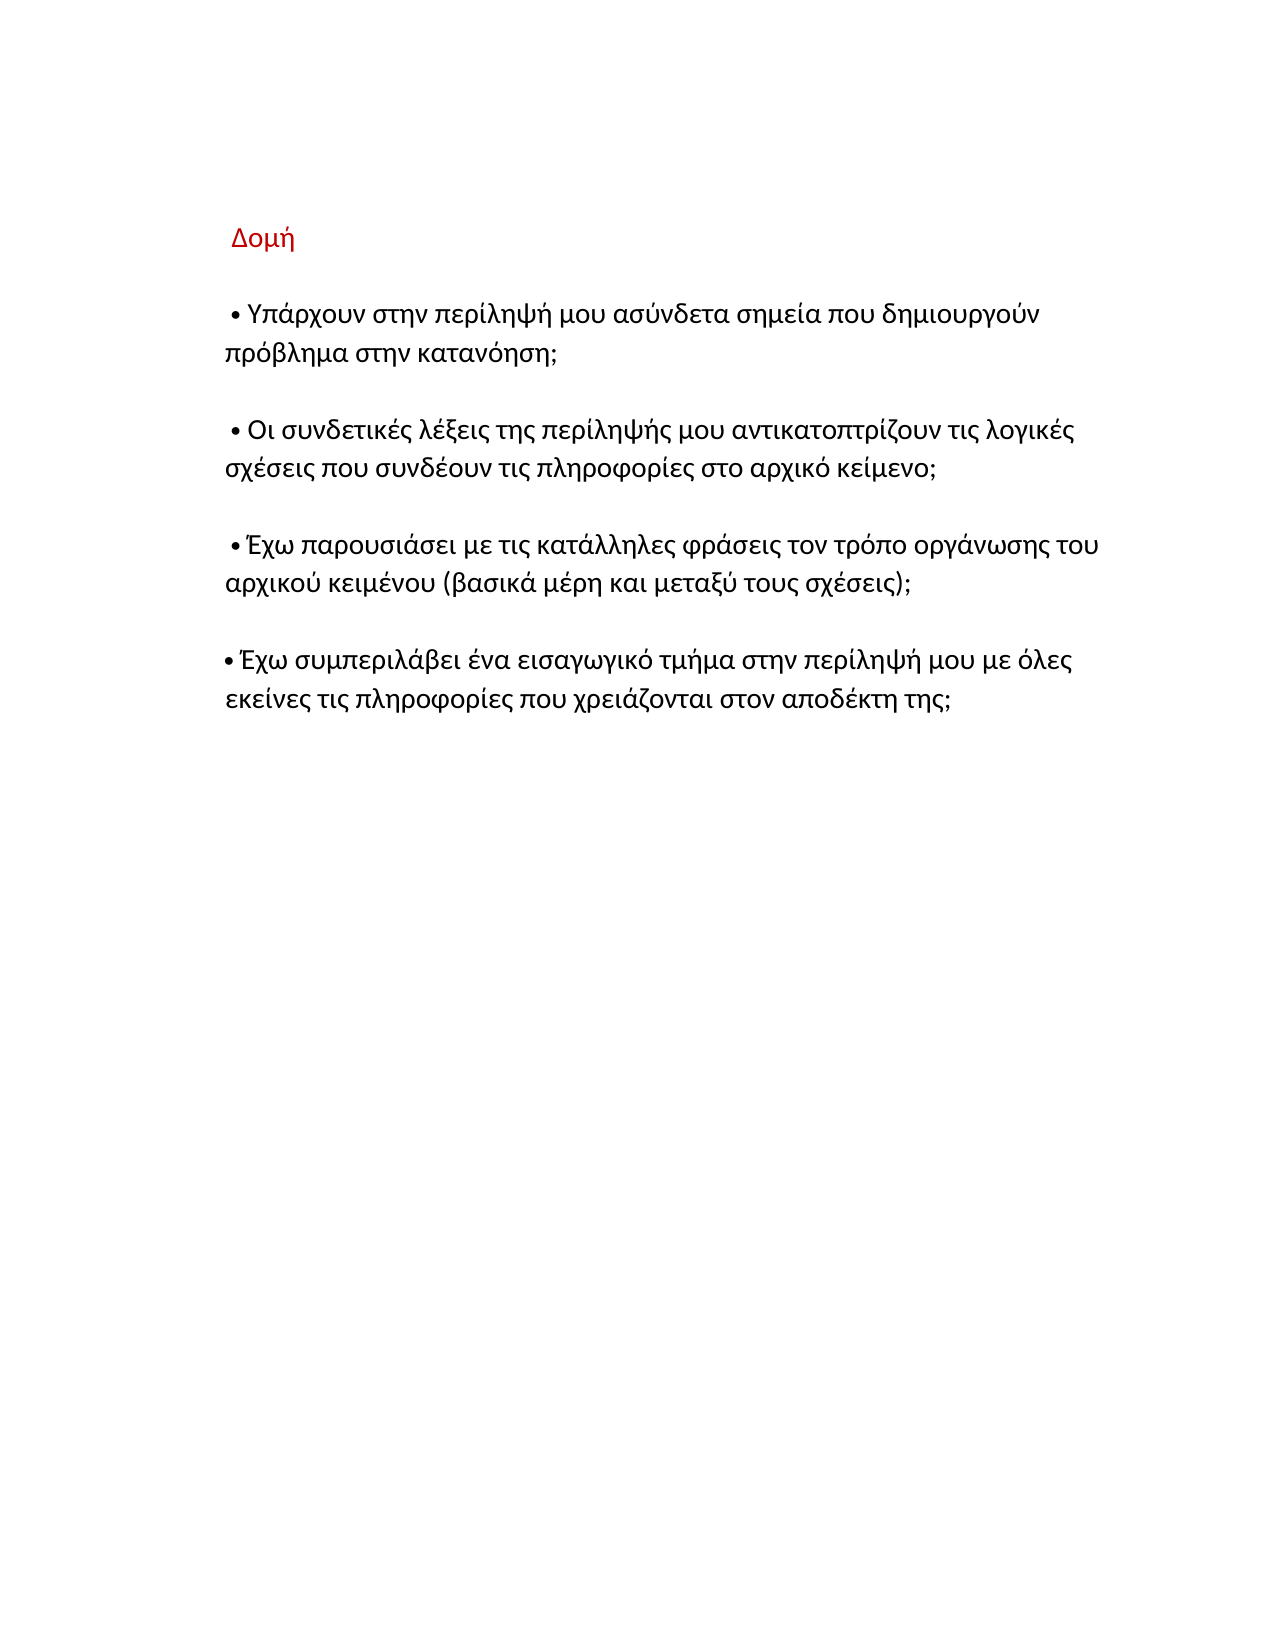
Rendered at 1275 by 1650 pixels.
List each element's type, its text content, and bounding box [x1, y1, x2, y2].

list Οι συνδετικές λέξεις της περίληψής μου αντικατοπτρίζουν τις λογικές σχέσεις που συνδέουν τις πληροφορίες στο αρχικό κείμενο; [225, 411, 1125, 485]
list Δομή [225, 219, 1125, 254]
list Έχω παρουσιάσει με τις κατάλληλες φράσεις τον τρόπο οργάνωσης του αρχικού κειμένου (βασικά μέρη και μεταξύ τους σχέσεις); [225, 526, 1125, 600]
list Έχω συμπεριλάβει ένα εισαγωγικό τμήμα στην περίληψή μου με όλες εκείνες τις πληροφορίες που χρειάζονται στον αποδέκτη της; [225, 641, 1125, 716]
list Υπάρχουν στην περίληψή μου ασύνδετα σημεία που δημιουργούν πρόβλημα στην κατανόηση; [225, 296, 1125, 369]
